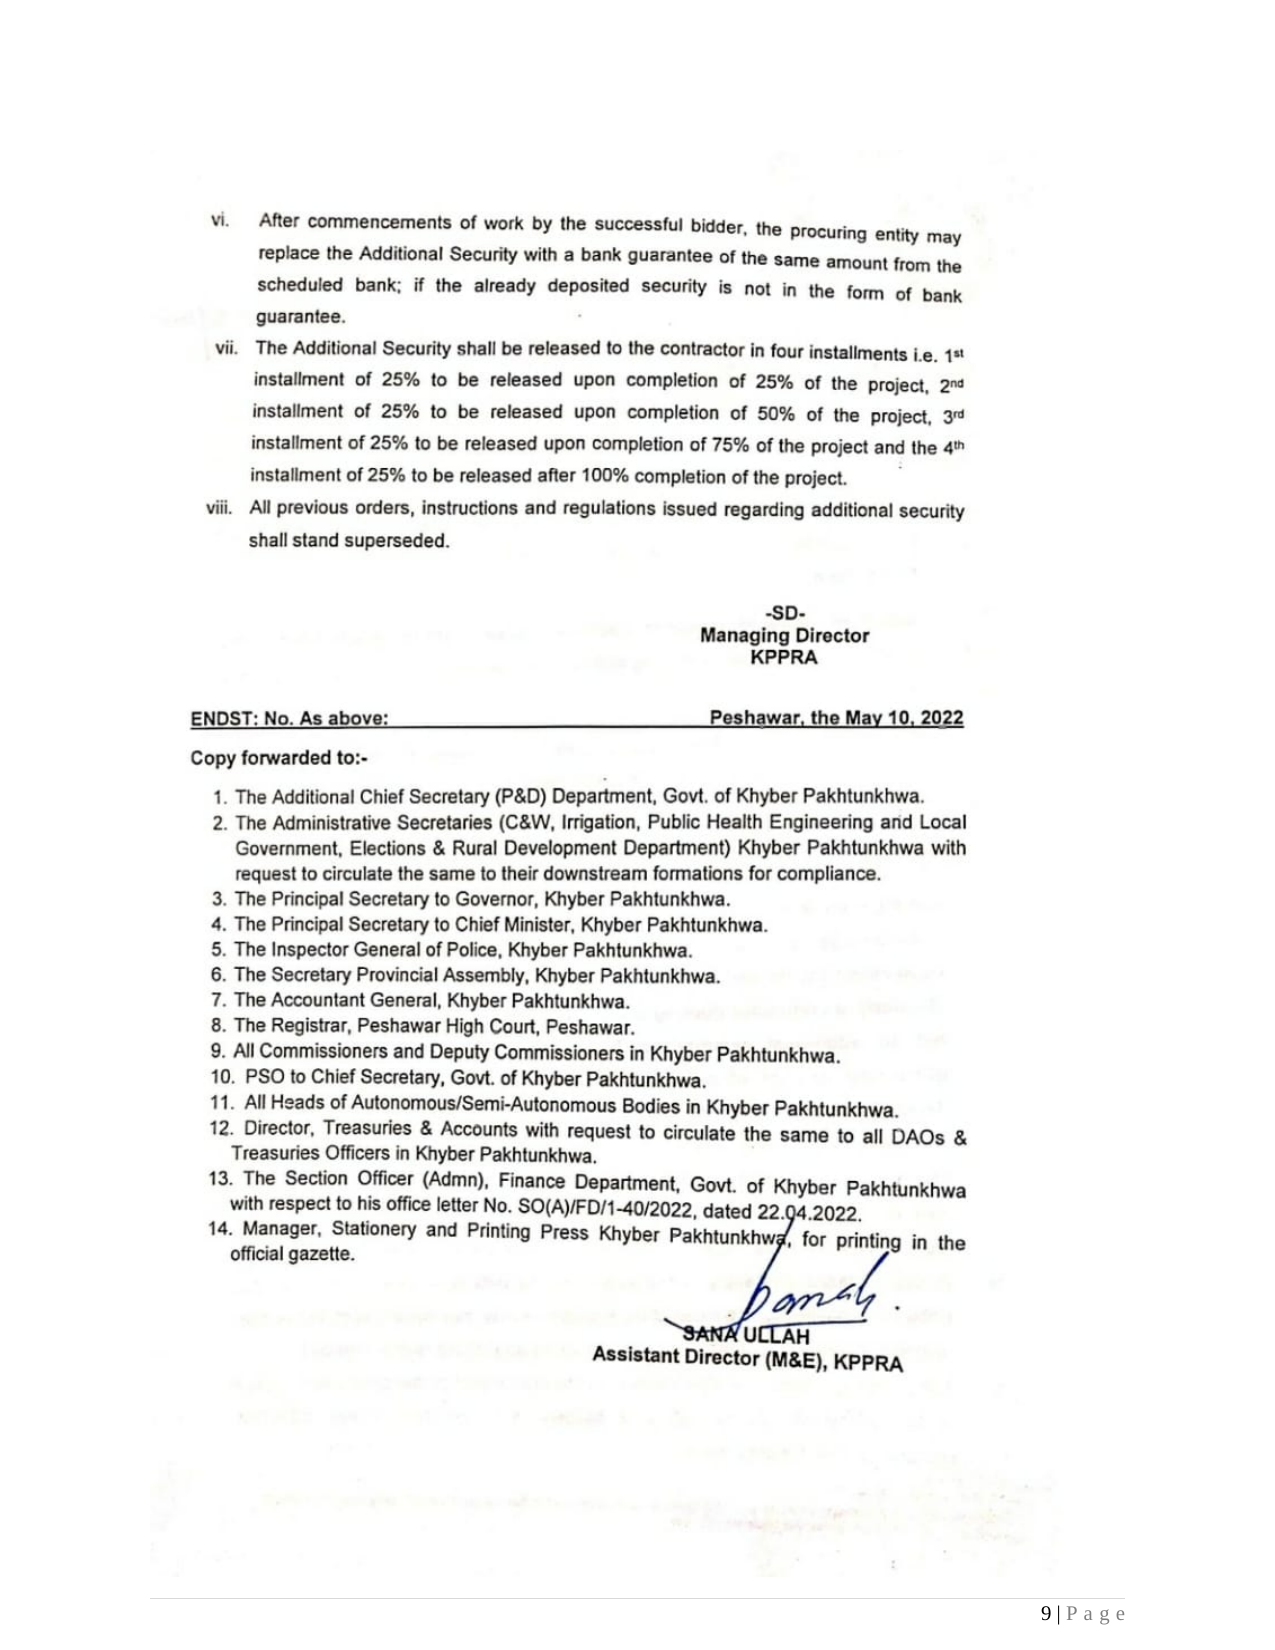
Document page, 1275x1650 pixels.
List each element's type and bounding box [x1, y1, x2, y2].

picture [150, 150, 1064, 1577]
